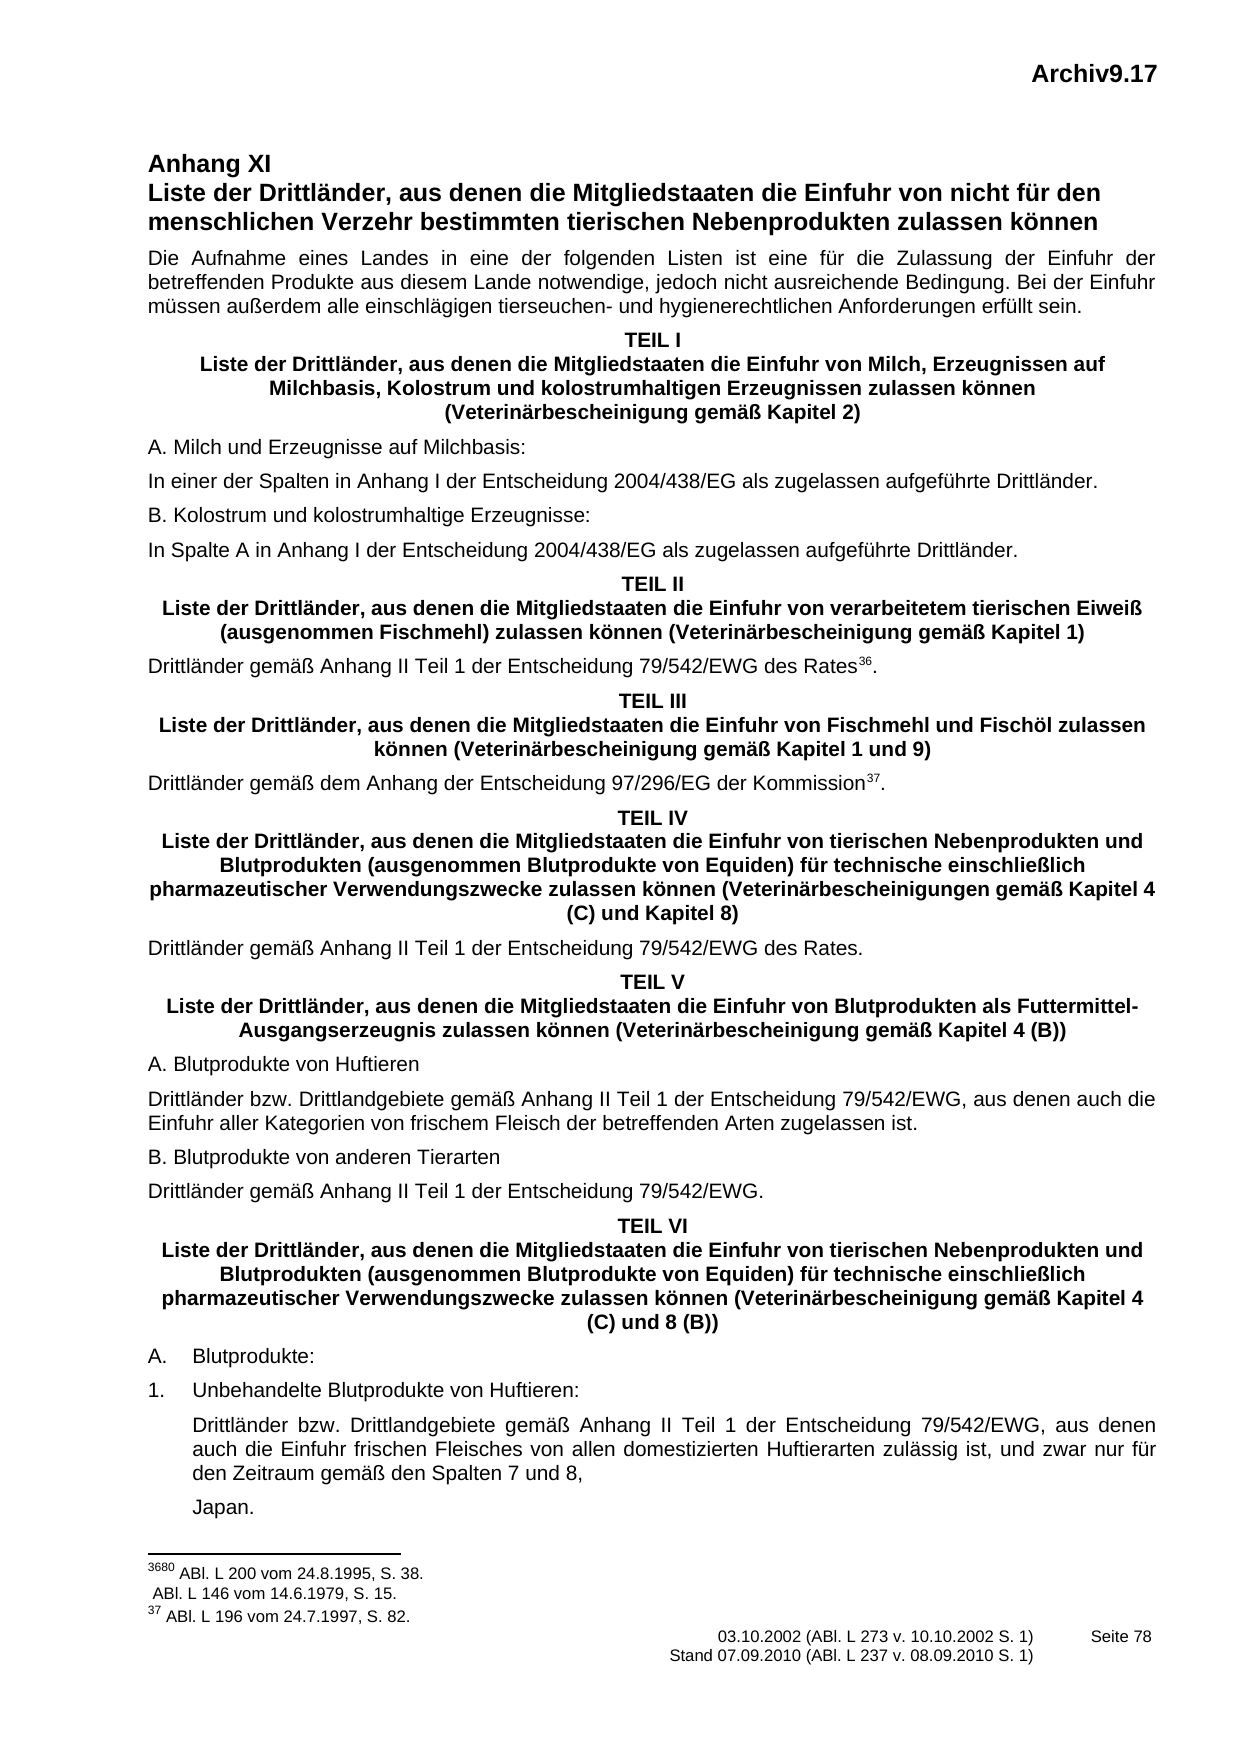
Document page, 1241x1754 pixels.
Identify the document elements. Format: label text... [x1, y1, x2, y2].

text Drittländer gemäß dem Anhang der Entscheidung 97/296/EG der Kommission. [148, 771, 1157, 795]
text Drittländer gemäß Anhang II Teil 1 der Entscheidung 79/542/EWG des Rates. [148, 936, 1157, 959]
text TEIL V Liste der Drittländer, aus denen die Mitgliedstaaten die Einfuhr von Blutprodukten als Futtermittel-Ausgangserzeugnis zulassen können (Veterinärbescheinigung gemäß Kapitel 4 (B)) [148, 970, 1157, 1042]
text Drittländer bzw. Drittlandgebiete gemäß Anhang II Teil 1 der Entscheidung 79/542/EWG, aus denen auch die Einfuhr frischen Fleisches von allen domestizierten Huftierarten zulässig ist, und zwar nur für den Zeitraum gemäß den Spalten 7 und 8, [192, 1413, 1157, 1484]
text A. Blutprodukte von Huftieren [148, 1052, 1157, 1076]
text In Spalte A in Anhang I der Entscheidung 2004/438/EG als zugelassen aufgeführte Drittländer. [148, 538, 1157, 562]
text TEIL II Liste der Drittländer, aus denen die Mitgliedstaaten die Einfuhr von verarbeitetem tierischen Eiweiß (ausgenommen Fischmehl) zulassen können (Veterinärbescheinigung gemäß Kapitel 1) [148, 572, 1157, 644]
text A. Blutprodukte: [148, 1344, 1157, 1368]
text 1. Unbehandelte Blutprodukte von Huftieren: [148, 1378, 1157, 1402]
text Japan. [148, 1495, 1157, 1519]
subtitle Anhang XI Liste der Drittländer, aus denen die Mitgliedstaaten die Einfuhr von nicht für den menschlichen Verzehr bestimmten tierischen Nebenprodukten zulassen können [148, 149, 1157, 236]
text A. Milch und Erzeugnisse auf Milchbasis: [148, 434, 1157, 458]
text B. Kolostrum und kolostrumhaltige Erzeugnisse: [148, 503, 1157, 527]
text In einer der Spalten in Anhang I der Entscheidung 2004/438/EG als zugelassen aufgeführte Drittländer. [148, 469, 1157, 493]
text TEIL III Liste der Drittländer, aus denen die Mitgliedstaaten die Einfuhr von Fischmehl und Fischöl zulassen können (Veterinärbescheinigung gemäß Kapitel 1 und 9) [148, 689, 1157, 761]
text Drittländer gemäß Anhang II Teil 1 der Entscheidung 79/542/EWG. [148, 1179, 1157, 1203]
text B. Blutprodukte von anderen Tierarten [148, 1145, 1157, 1169]
text Drittländer gemäß Anhang II Teil 1 der Entscheidung 79/542/EWG des Rates. [148, 654, 1157, 678]
text TEIL IV Liste der Drittländer, aus denen die Mitgliedstaaten die Einfuhr von tierischen Nebenprodukten und Blutprodukten (ausgenommen Blutprodukte von Equiden) für technische einschließlich pharmazeutischer Verwendungszwecke zulassen können (Veterinärbescheinigungen gemäß Kapitel 4 (C) und Kapitel 8) [148, 805, 1157, 925]
text Die Aufnahme eines Landes in eine der folgenden Listen ist eine für die Zulassung der Einfuhr der betreffenden Produkte aus diesem Lande notwendige, jedoch nicht ausreichende Bedingung. Bei der Einfuhr müssen außerdem alle einschlägigen tierseuchen- und hygienerechtlichen Anforderungen erfüllt sein. [148, 246, 1157, 318]
text TEIL VI Liste der Drittländer, aus denen die Mitgliedstaaten die Einfuhr von tierischen Nebenprodukten und Blutprodukten (ausgenommen Blutprodukte von Equiden) für technische einschließlich pharmazeutischer Verwendungszwecke zulassen können (Veterinärbescheinigung gemäß Kapitel 4 (C) und 8 (B)) [148, 1214, 1157, 1333]
text TEIL I Liste der Drittländer, aus denen die Mitgliedstaaten die Einfuhr von Milch, Erzeugnissen auf Milchbasis, Kolostrum und kolostrumhaltigen Erzeugnissen zulassen können (Veterinärbescheinigung gemäß Kapitel 2) [148, 328, 1157, 424]
text Drittländer bzw. Drittlandgebiete gemäß Anhang II Teil 1 der Entscheidung 79/542/EWG, aus denen auch die Einfuhr aller Kategorien von frischem Fleisch der betreffenden Arten zugelassen ist. [148, 1087, 1157, 1134]
